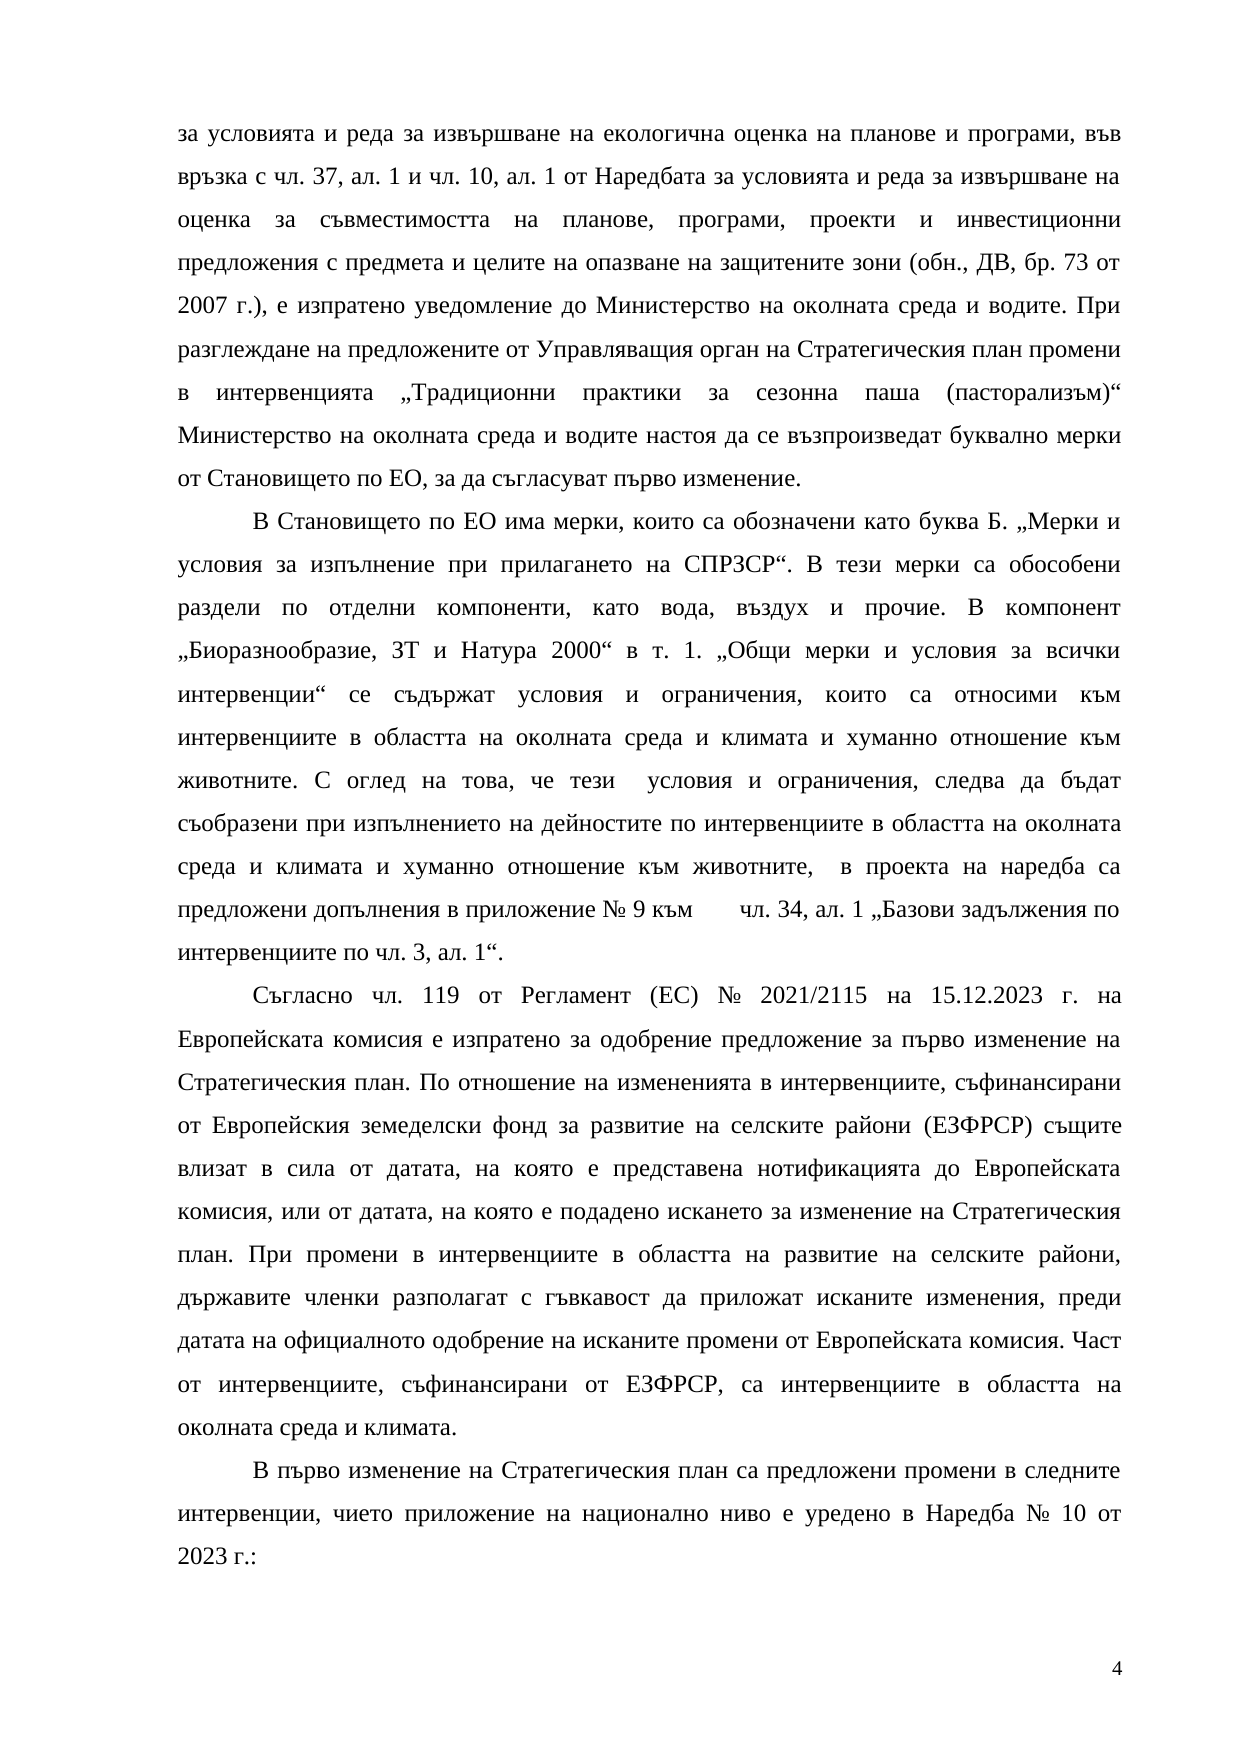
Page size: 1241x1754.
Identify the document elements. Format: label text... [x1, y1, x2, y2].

text В Становището по ЕО има мерки, които са обозначени като буква Б. „Мерки и условия за изпълнение при прилагането на СПРЗСР“. В тези мерки са обособени раздели по отделни компоненти, като вода, въздух и прочие. В компонент „Биоразнообразие, ЗТ и Натура 2000“ в т. 1. „Общи мерки и условия за всички интервенции“ се съдържат условия и ограничения, които са относими към интервенциите в областта на околната среда и климата и хуманно отношение към животните. С оглед на това, че тези условия и ограничения, следва да бъдат съобразени при изпълнението на дейностите по интервенциите в областта на околната среда и климата и хуманно отношение към животните, в проекта на наредба са предложени допълнения в приложение № 9 към чл. 34, ал. 1 „Базови задължения по интервенциите по чл. 3, ал. 1“. [177, 506, 1122, 966]
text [177, 118, 1122, 492]
text В първо изменение на Стратегическия план са предложени промени в следните интервенции, чието приложение на национално ниво е уредено в Наредба № 10 от 2023 г.: [177, 1455, 1122, 1570]
text Съгласно чл. 119 от Регламент (ЕС) № 2021/2115 на 15.12.2023 г. на Европейската комисия е изпратено за одобрение предложение за първо изменение на Стратегическия план. По отношение на измененията в интервенциите, съфинансирани от Европейския земеделски фонд за развитие на селските райони (ЕЗФРСР) същите влизат в сила от датата, на която е представена нотификацията до Европейската комисия, или от датата, на която е подадено искането за изменение на Стратегическия план. При промени в интервенциите в областта на развитие на селските райони, държавите членки разполагат с гъвкавост да приложат исканите изменения, преди датата на официалното одобрение на исканите промени от Европейската комисия. Част от интервенциите, съфинансирани от ЕЗФРСР, са интервенциите в областта на околната среда и климата. [177, 981, 1122, 1441]
